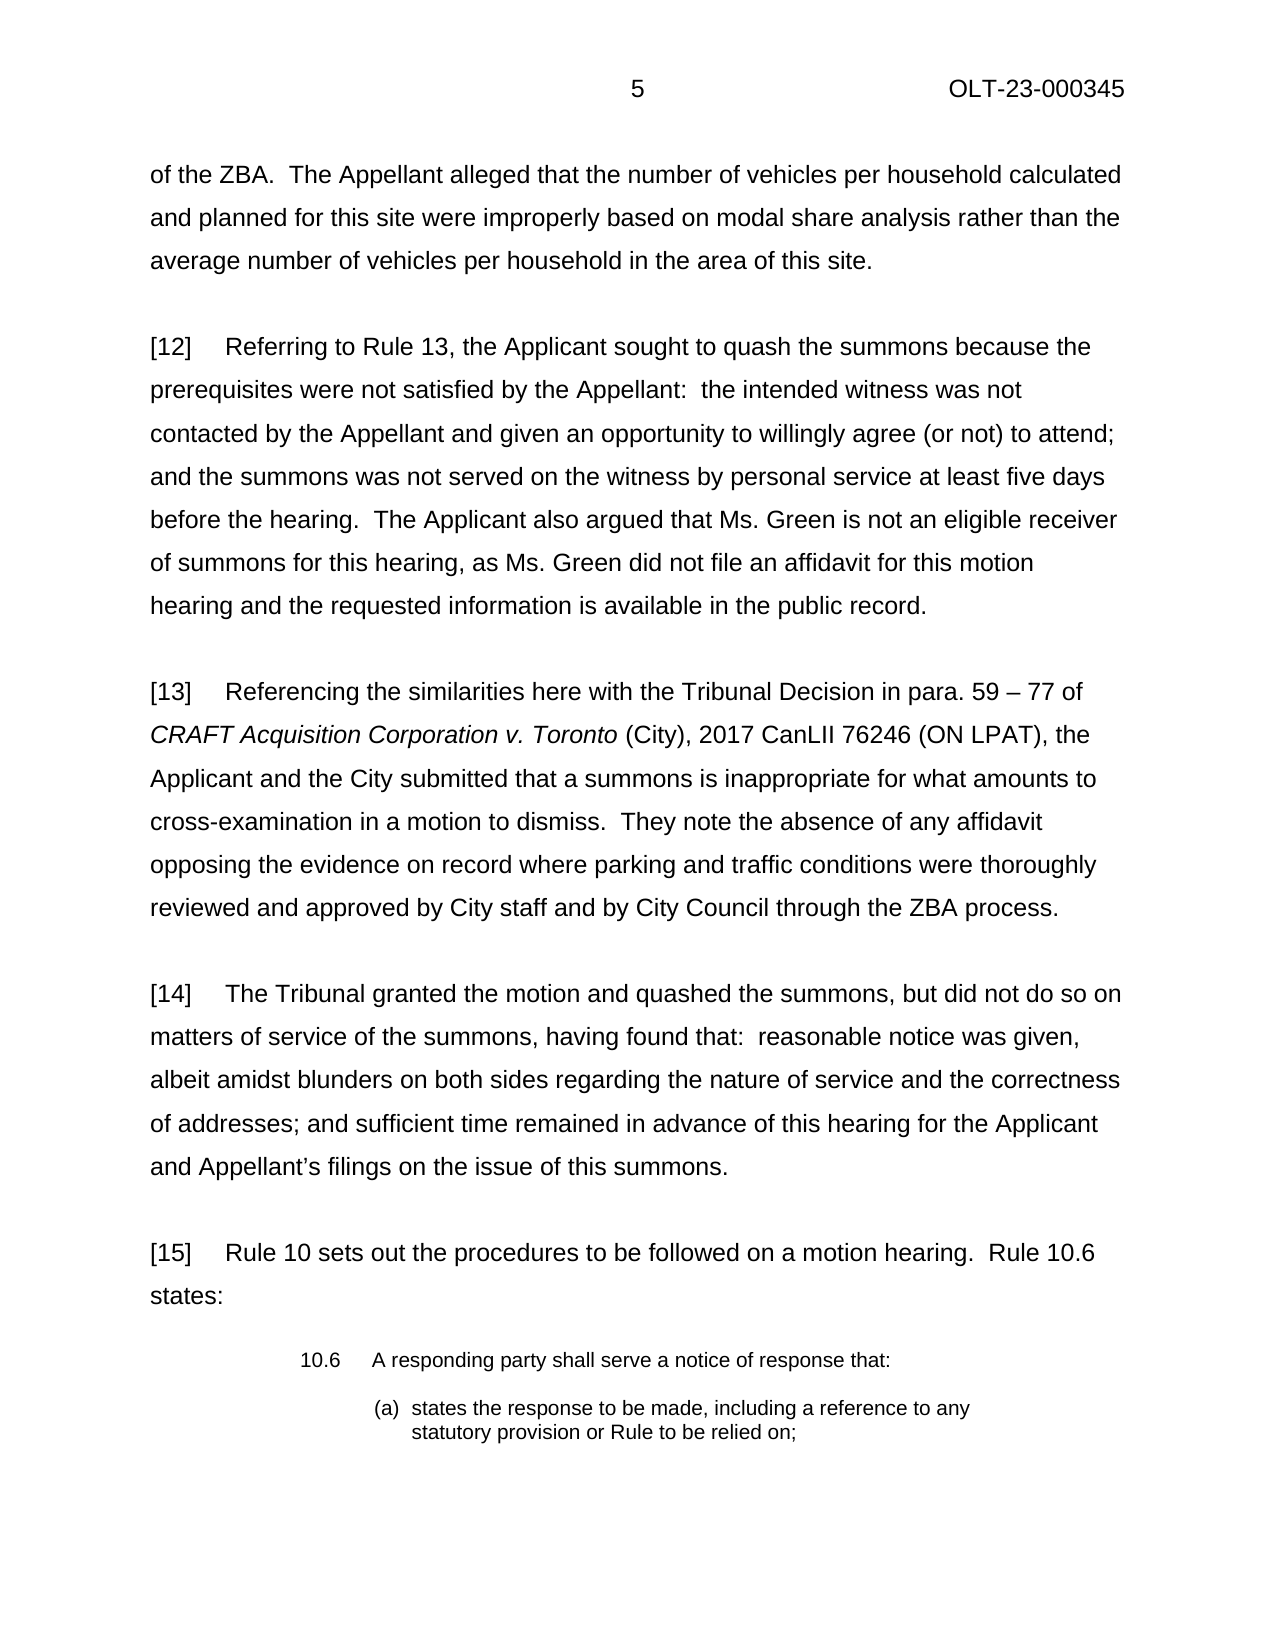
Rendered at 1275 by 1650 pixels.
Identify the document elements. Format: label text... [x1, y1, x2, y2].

list states the response to be made, including a reference to any statutory provision or Rule to be relied on; [374, 1396, 1012, 1444]
list Referencing the similarities here with the Tribunal Decision in para. 59 – 77 of CRAFT Acquisition Corporation v. Toronto (City), 2017 CanLII 76246 (ON LPAT), the Applicant and the City submitted that a summons is inappropriate for what amounts to cross-examination in a motion to dismiss. They note the absence of any affidavit opposing the evidence on record where parking and traffic conditions were thoroughly reviewed and approved by City staff and by City Council through the ZBA process. [150, 677, 1125, 922]
list Referring to Rule 13, the Applicant sought to quash the summons because the prerequisites were not satisfied by the Appellant: the intended witness was not contacted by the Appellant and given an opportunity to willingly agree (or not) to attend; and the summons was not served on the witness by personal service at least five days before the hearing. The Applicant also argued that Ms. Green is not an eligible receiver of summons for this hearing, as Ms. Green did not file an affidavit for this motion hearing and the requested information is available in the public record. [150, 332, 1125, 620]
list 10.6 A responding party shall serve a notice of response that: [300, 1348, 1012, 1372]
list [150, 160, 1125, 275]
list Rule 10 sets out the procedures to be followed on a motion hearing. Rule 10.6 states: [150, 1238, 1125, 1310]
list The Tribunal granted the motion and quashed the summons, but did not do so on matters of service of the summons, having found that: reasonable notice was given, albeit amidst blunders on both sides regarding the nature of service and the correctness of addresses; and sufficient time remained in advance of this hearing for the Applicant and Appellant’s filings on the issue of this summons. [150, 979, 1125, 1180]
